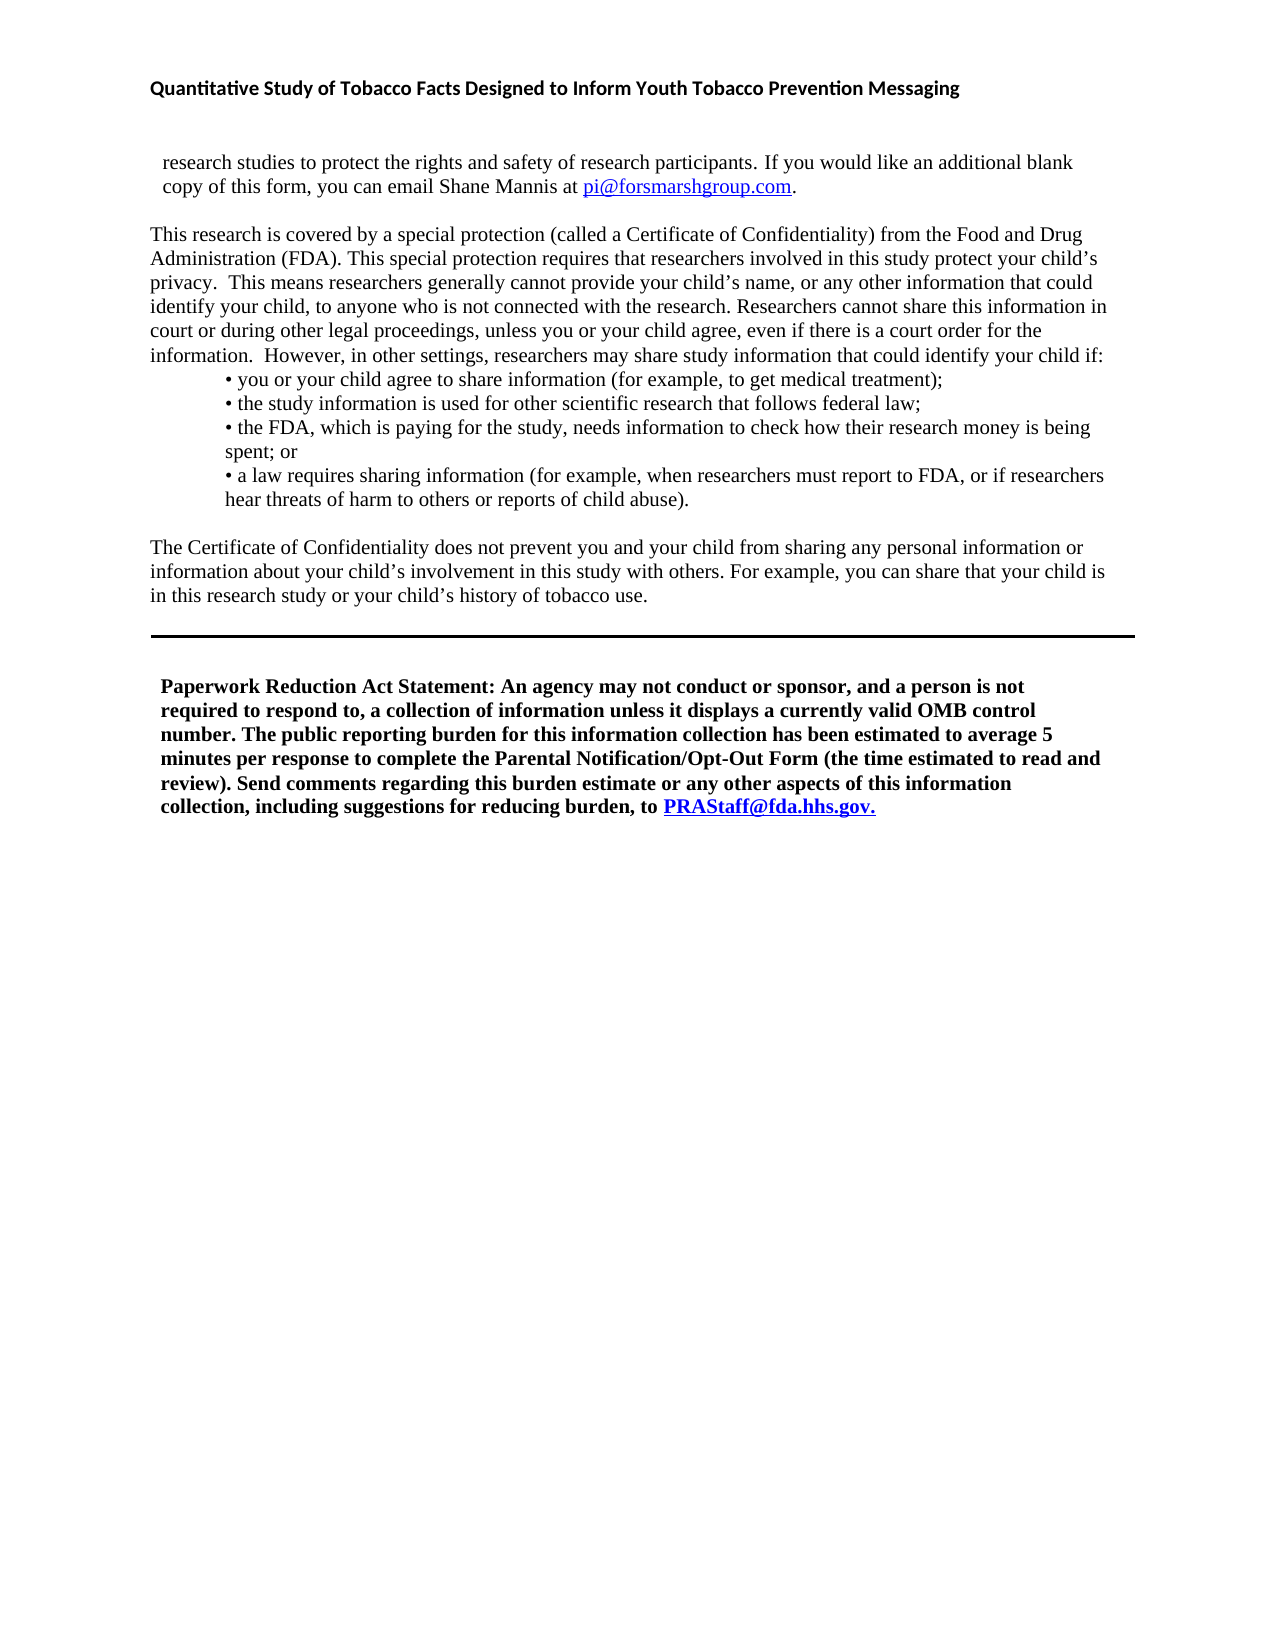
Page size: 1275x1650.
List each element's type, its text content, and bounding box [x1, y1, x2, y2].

text The Certificate of Confidentiality does not prevent you and your child from sharing any personal information or information about your child’s involvement in this study with others. For example, you can share that your child is in this research study or your child’s history of tobacco use. [150, 535, 1125, 607]
text • you or your child agree to share information (for example, to get medical treatment); [225, 367, 1125, 391]
text • the FDA, which is paying for the study, needs information to check how their research money is being spent; or [225, 415, 1125, 463]
text • the study information is used for other scientific research that follows federal law; [225, 391, 1125, 415]
text This research is covered by a special protection (called a Certificate of Confidentiality) from the Food and Drug Administration (FDA). This special protection requires that researchers involved in this study protect your child’s privacy. This means researchers generally cannot provide your child’s name, or any other information that could identify your child, to anyone who is not connected with the research. Researchers cannot share this information in court or during other legal proceedings, unless you or your child agree, even if there is a court order for the information. However, in other settings, researchers may share study information that could identify your child if: [150, 222, 1125, 367]
text Paperwork Reduction Act Statement: An agency may not conduct or sponsor, and a person is not required to respond to, a collection of information unless it displays a currently valid OMB control number. The public reporting burden for this information collection has been estimated to average 5 minutes per response to complete the Parental Notification/Opt-Out Form (the time estimated to read and review). Send comments regarding this burden estimate or any other aspects of this information collection, including suggestions for reducing burden, to PRAStaff@fda.hhs.gov. [160, 674, 1104, 818]
text • a law requires sharing information (for example, when researchers must report to FDA, or if researchers hear threats of harm to others or reports of child abuse). [225, 463, 1125, 511]
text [162, 150, 1108, 198]
